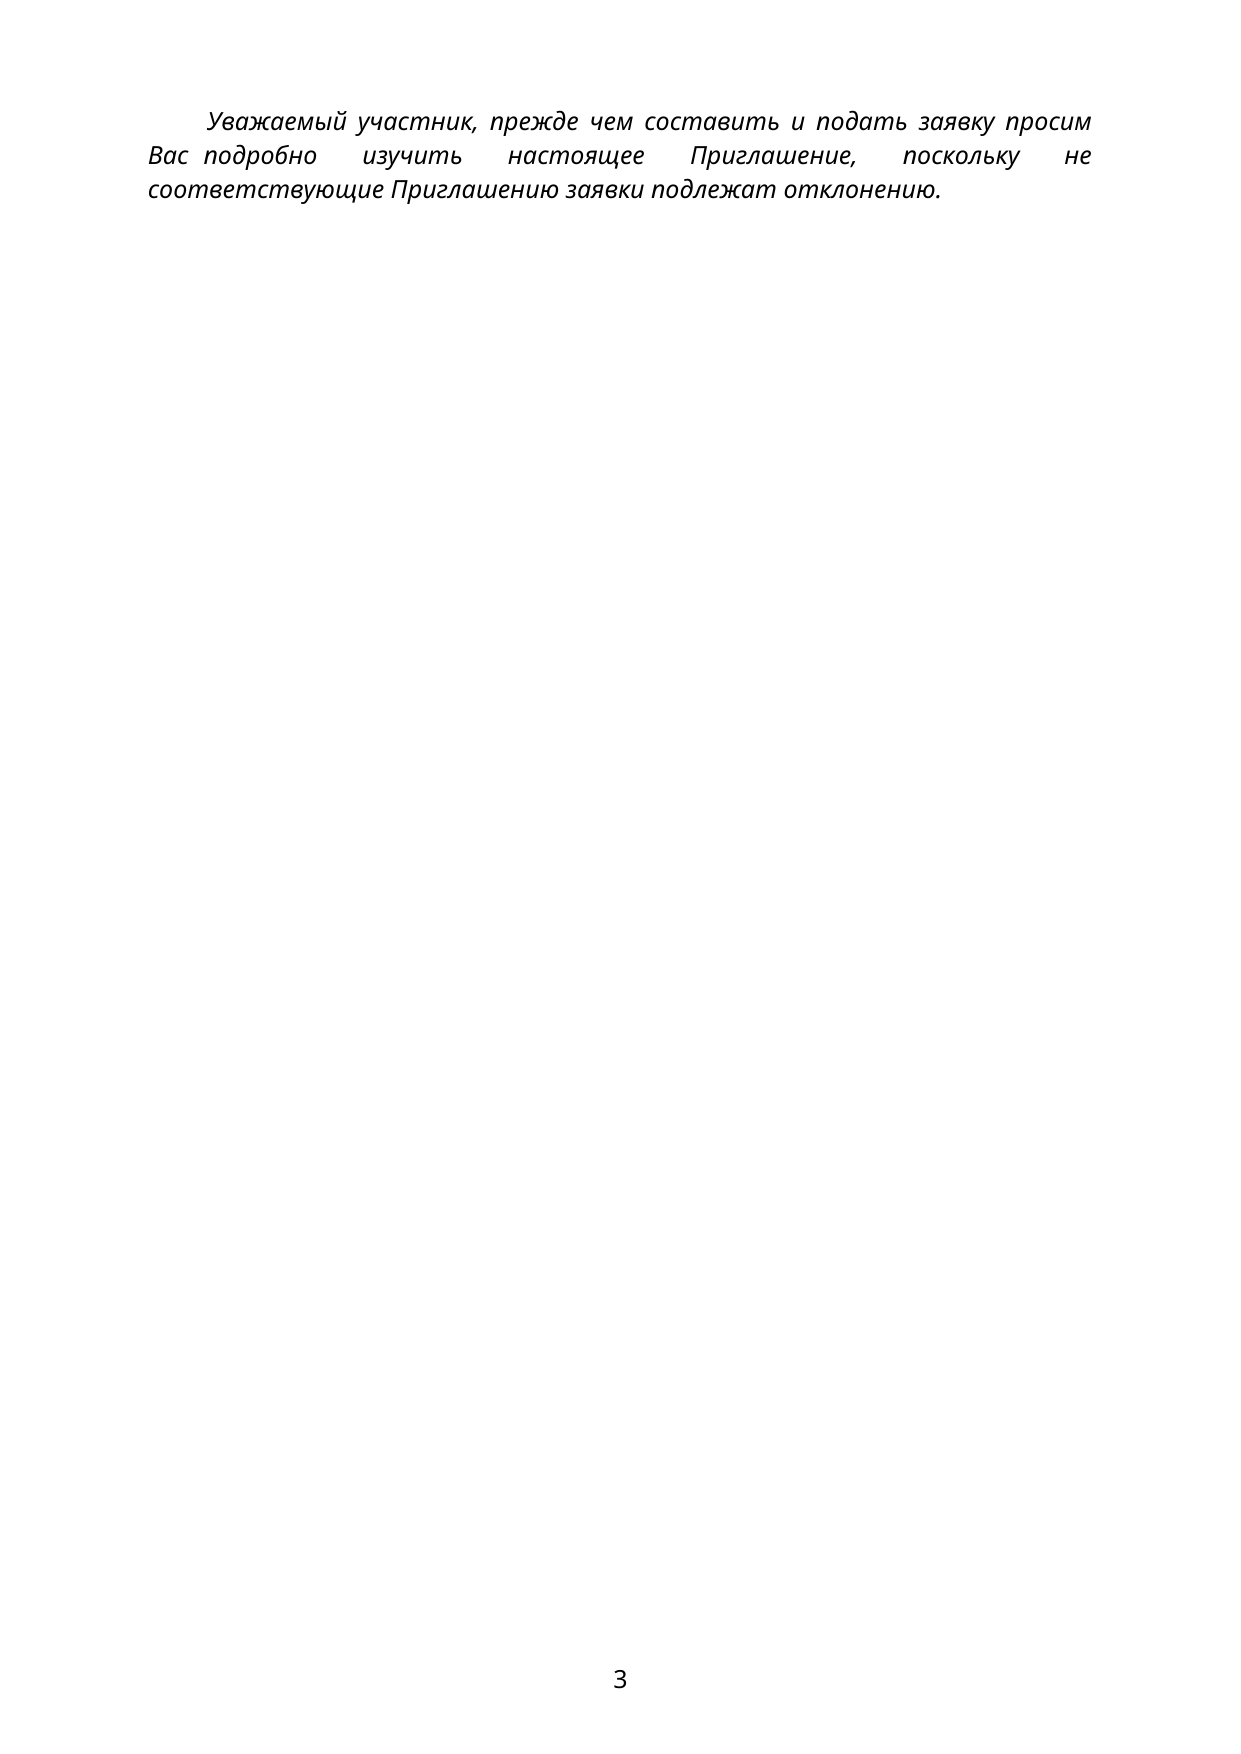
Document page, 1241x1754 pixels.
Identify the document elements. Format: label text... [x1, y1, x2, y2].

text Уважаемый участник, прежде чем составить и подать заявку просим Вас подробно изучить настоящее Приглашение, поскольку не соответствующие Приглашению заявки подлежат отклонению. [148, 103, 1092, 206]
